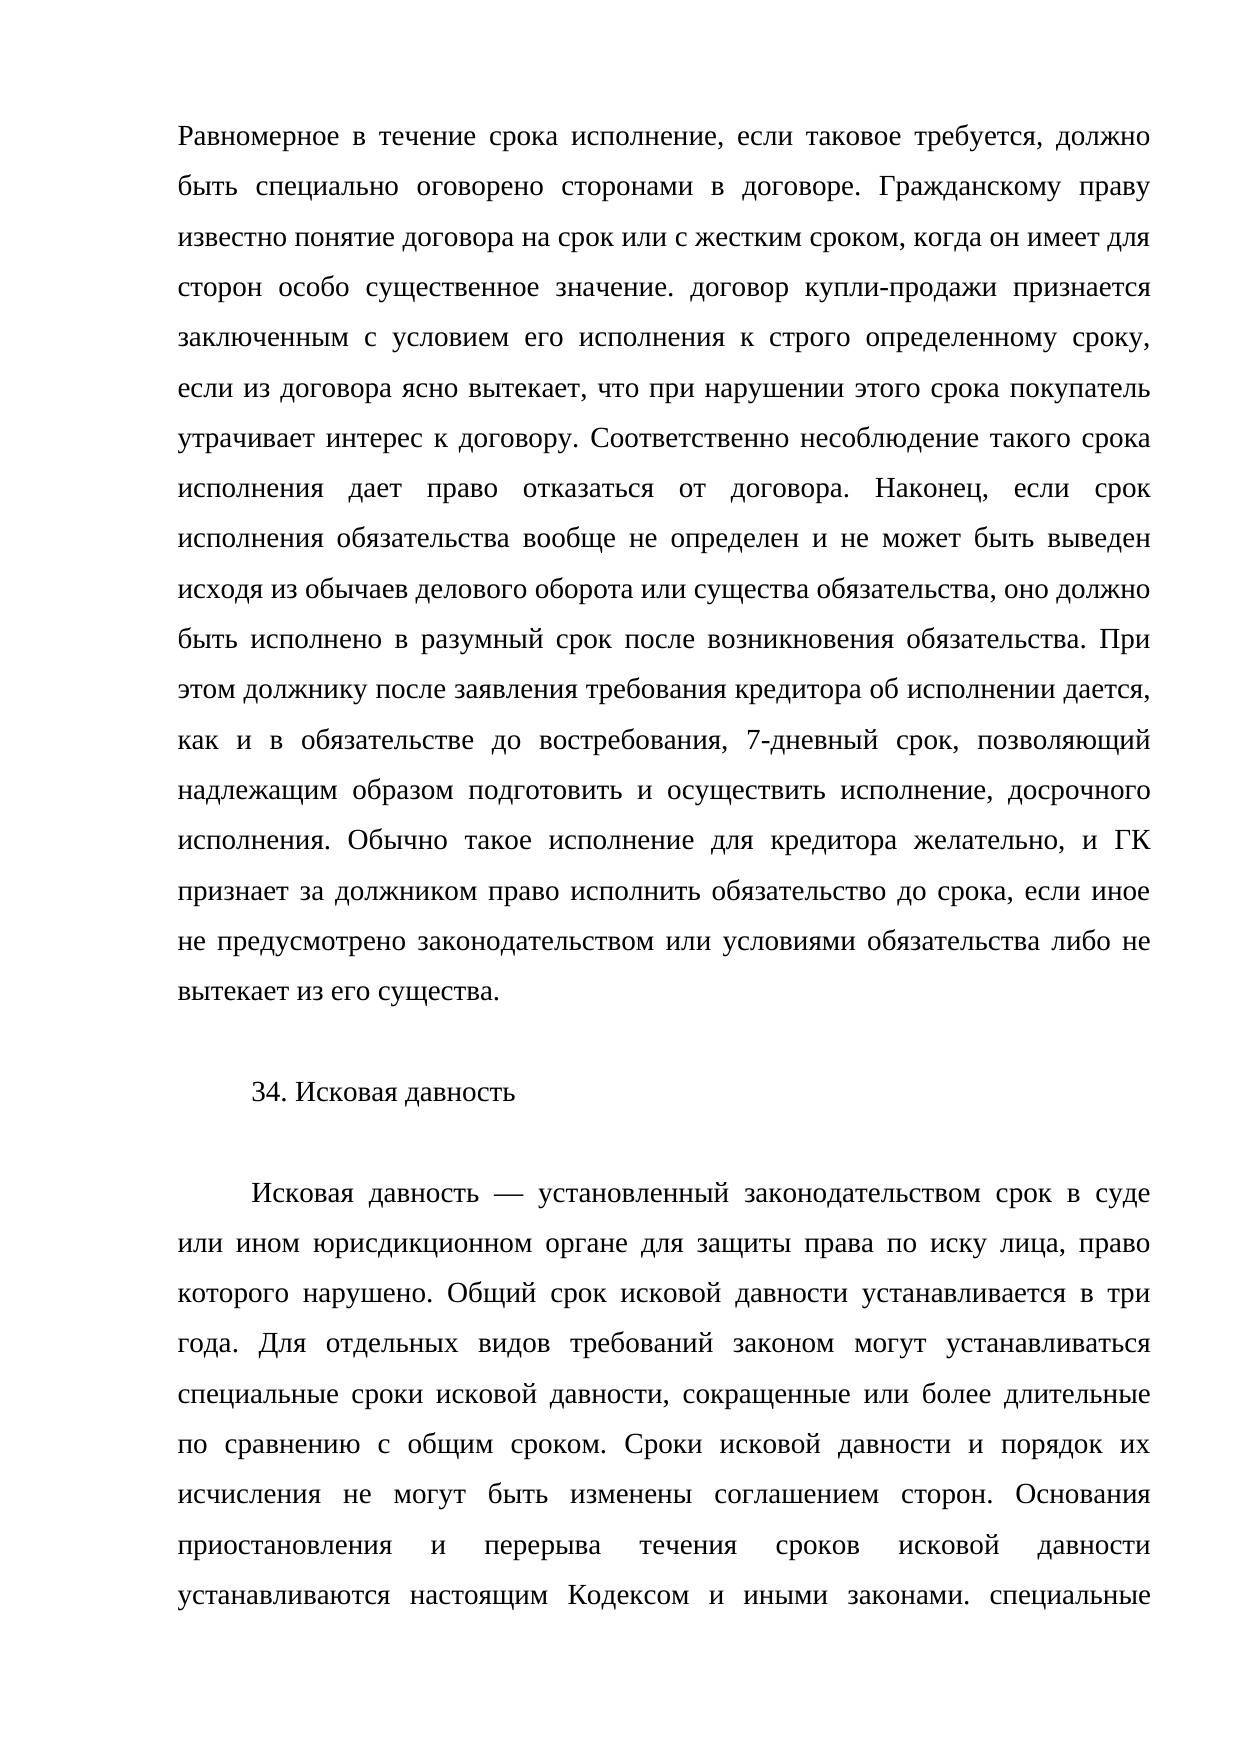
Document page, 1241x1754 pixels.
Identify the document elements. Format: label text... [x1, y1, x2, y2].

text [177, 1175, 1152, 1611]
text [177, 118, 1152, 1007]
text 34. Исковая давность [177, 1074, 1152, 1108]
